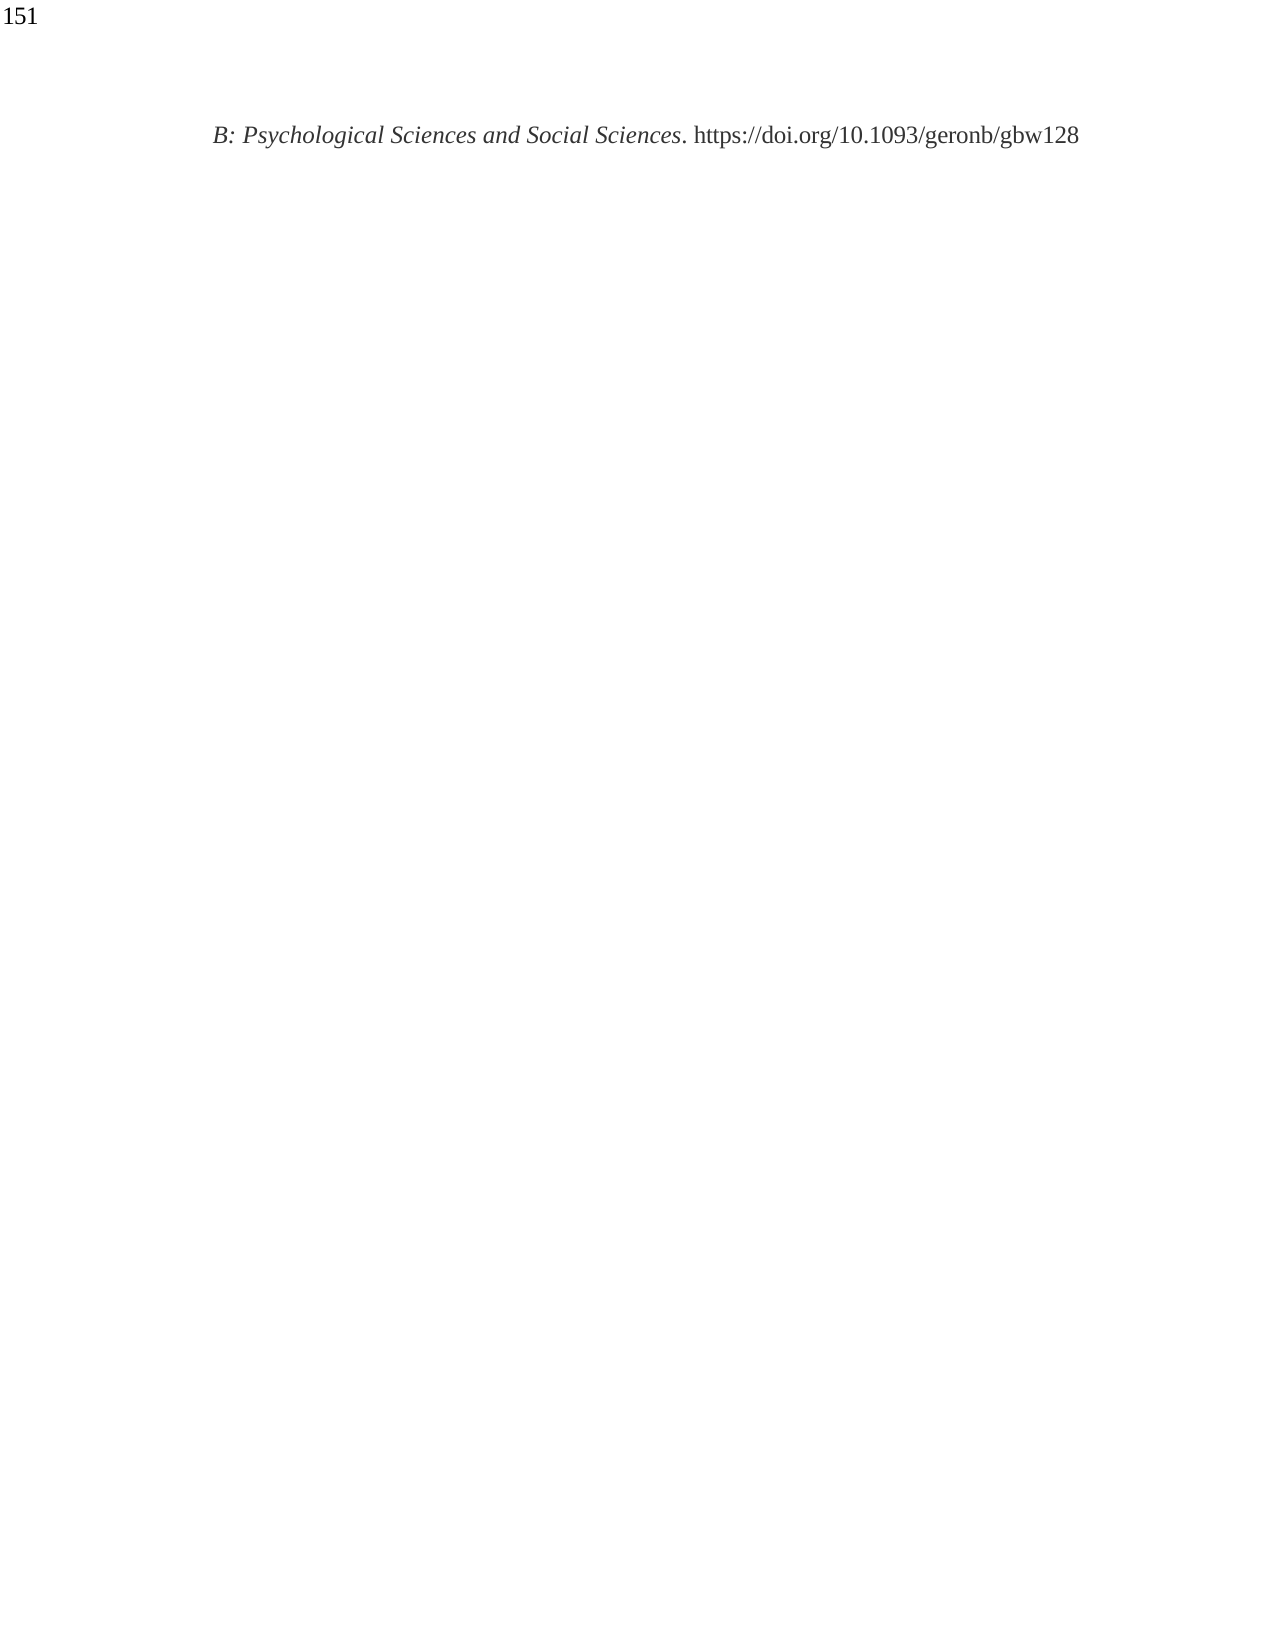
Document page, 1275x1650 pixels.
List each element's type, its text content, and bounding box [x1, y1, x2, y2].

text B: Psychological Sciences and Social Sciences. https://doi.org/10.1093/geronb/gbw128 [212, 121, 1173, 149]
